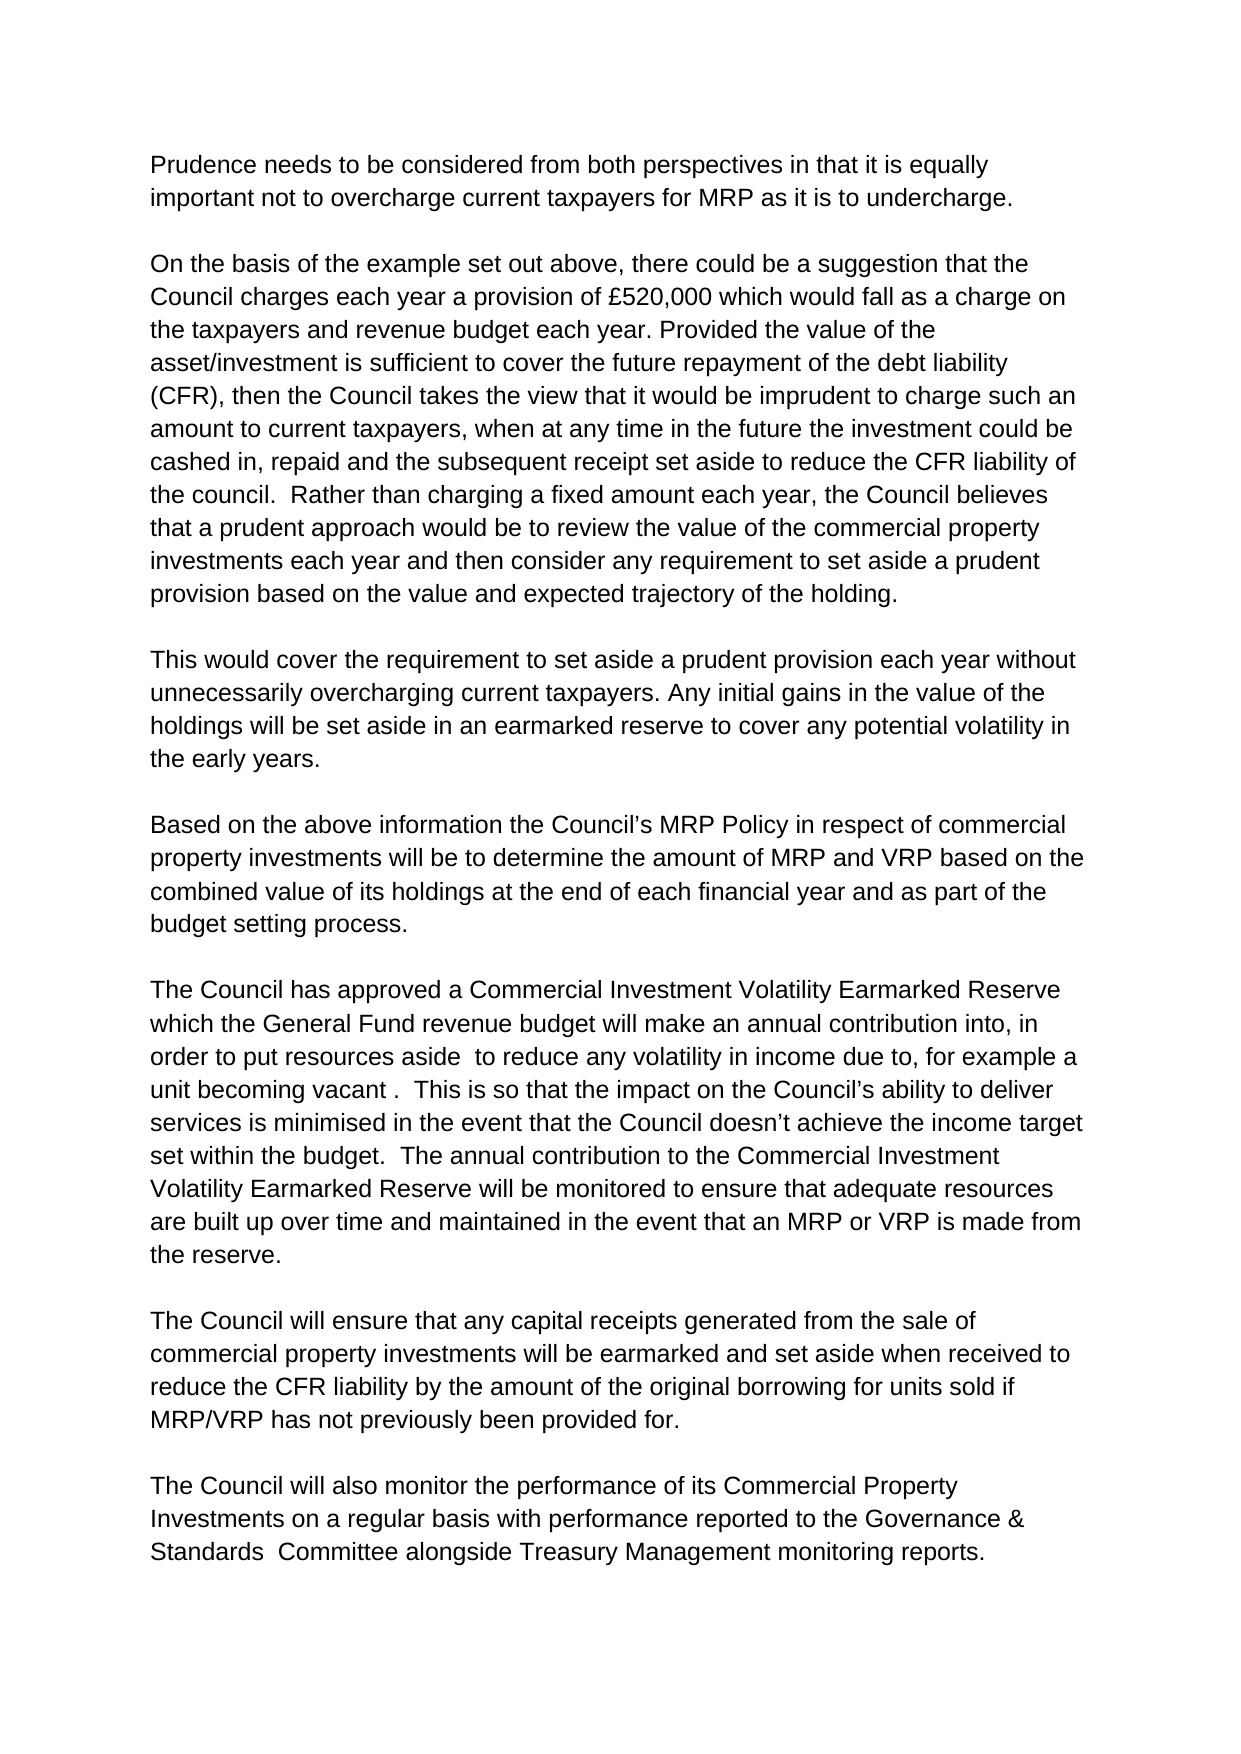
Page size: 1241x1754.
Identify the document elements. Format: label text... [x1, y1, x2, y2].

text Based on the above information the Council’s MRP Policy in respect of commercial property investments will be to determine the amount of MRP and VRP based on the combined value of its holdings at the end of each financial year and as part of the budget setting process. [150, 810, 1090, 938]
text Prudence needs to be considered from both perspectives in that it is equally important not to overcharge current taxpayers for MRP as it is to undercharge. [150, 150, 1090, 212]
text On the basis of the example set out above, there could be a suggestion that the Council charges each year a provision of £520,000 which would fall as a charge on the taxpayers and revenue budget each year. Provided the value of the asset/investment is sufficient to cover the future repayment of the debt liability (CFR), then the Council takes the view that it would be imprudent to charge such an amount to current taxpayers, when at any time in the future the investment could be cashed in, repaid and the subsequent receipt set aside to reduce the CFR liability of the council. Rather than charging a fixed amount each year, the Council believes that a prudent approach would be to review the value of the commercial property investments each year and then consider any requirement to set aside a prudent provision based on the value and expected trajectory of the holding. [150, 249, 1090, 608]
text The Council has approved a Commercial Investment Volatility Earmarked Reserve which the General Fund revenue budget will make an annual contribution into, in order to put resources aside to reduce any volatility in income due to, for example a unit becoming vacant . This is so that the impact on the Council’s ability to deliver services is minimised in the event that the Council doesn’t achieve the income target set within the budget. The annual contribution to the Commercial Investment Volatility Earmarked Reserve will be monitored to ensure that adequate resources are built up over time and maintained in the event that an MRP or VRP is made from the reserve. [150, 976, 1090, 1268]
text This would cover the requirement to set aside a prudent provision each year without unnecessarily overcharging current taxpayers. Any initial gains in the value of the holdings will be set aside in an earmarked reserve to cover any potential volatility in the early years. [150, 645, 1090, 773]
text The Council will ensure that any capital receipts generated from the sale of commercial property investments will be earmarked and set aside when received to reduce the CFR liability by the amount of the original borrowing for units sold if MRP/VRP has not previously been provided for. [150, 1306, 1090, 1433]
text The Council will also monitor the performance of its Commercial Property Investments on a regular basis with performance reported to the Governance & Standards Committee alongside Treasury Management monitoring reports. [150, 1471, 1090, 1566]
